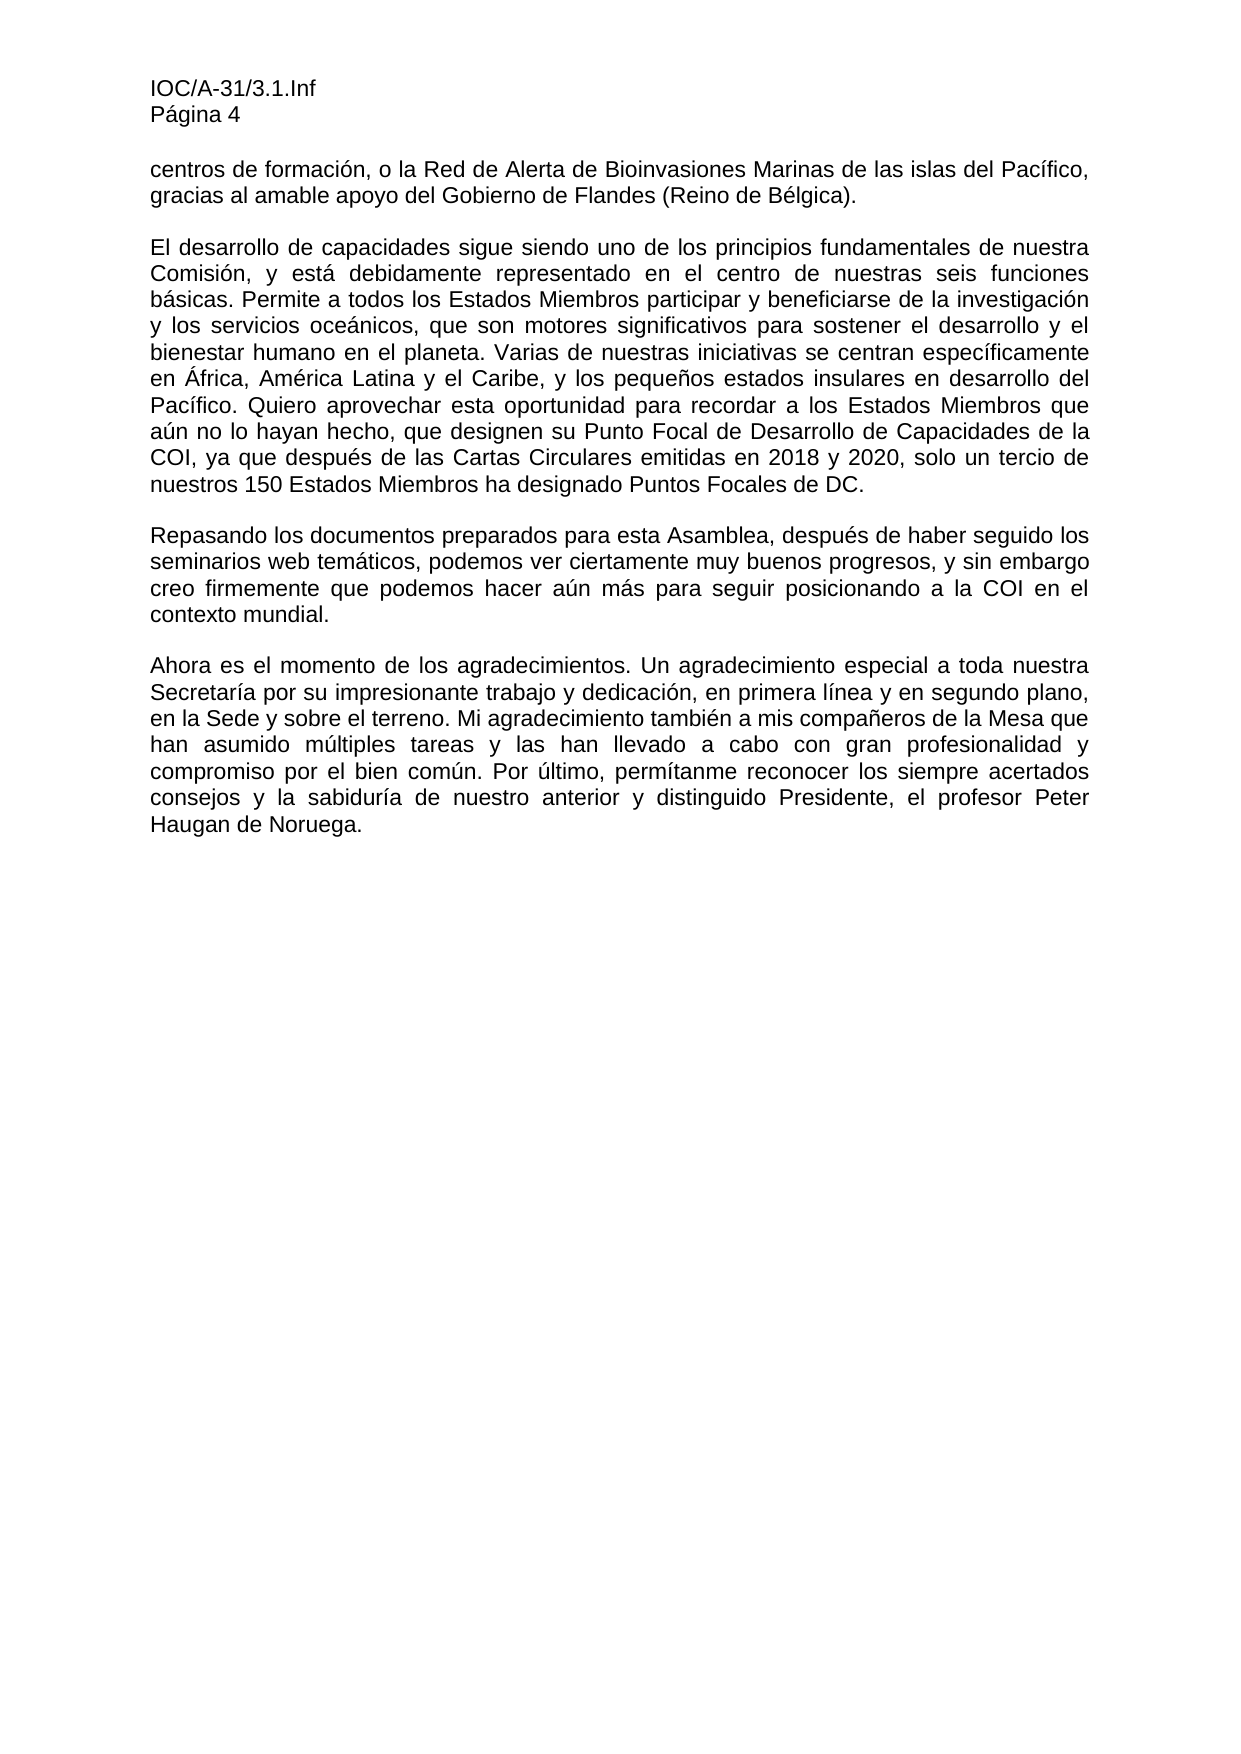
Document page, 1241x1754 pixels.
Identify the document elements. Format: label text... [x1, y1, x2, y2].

text Ahora es el momento de los agradecimientos. Un agradecimiento especial a toda nuestra Secretaría por su impresionante trabajo y dedicación, en primera línea y en segundo plano, en la Sede y sobre el terreno. Mi agradecimiento también a mis compañeros de la Mesa que han asumido múltiples tareas y las han llevado a cabo con gran profesionalidad y compromiso por el bien común. Por último, permítanme reconocer los siempre acertados consejos y la sabiduría de nuestro anterior y distinguido Presidente, el profesor Peter Haugan de Noruega. [150, 652, 1090, 837]
text El desarrollo de capacidades sigue siendo uno de los principios fundamentales de nuestra Comisión, y está debidamente representado en el centro de nuestras seis funciones básicas. Permite a todos los Estados Miembros participar y beneficiarse de la investigación y los servicios oceánicos, que son motores significativos para sostener el desarrollo y el bienestar humano en el planeta. Varias de nuestras iniciativas se centran específicamente en África, América Latina y el Caribe, y los pequeños estados insulares en desarrollo del Pacífico. Quiero aprovechar esta oportunidad para recordar a los Estados Miembros que aún no lo hayan hecho, que designen su Punto Focal de Desarrollo de Capacidades de la COI, ya que después de las Cartas Circulares emitidas en 2018 y 2020, solo un tercio de nuestros 150 Estados Miembros ha designado Puntos Focales de DC. [150, 233, 1090, 497]
text Repasando los documentos preparados para esta Asamblea, después de haber seguido los seminarios web temáticos, podemos ver ciertamente muy buenos progresos, y sin embargo creo firmemente que podemos hacer aún más para seguir posicionando a la COI en el contexto mundial. [150, 522, 1090, 627]
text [150, 156, 1090, 208]
